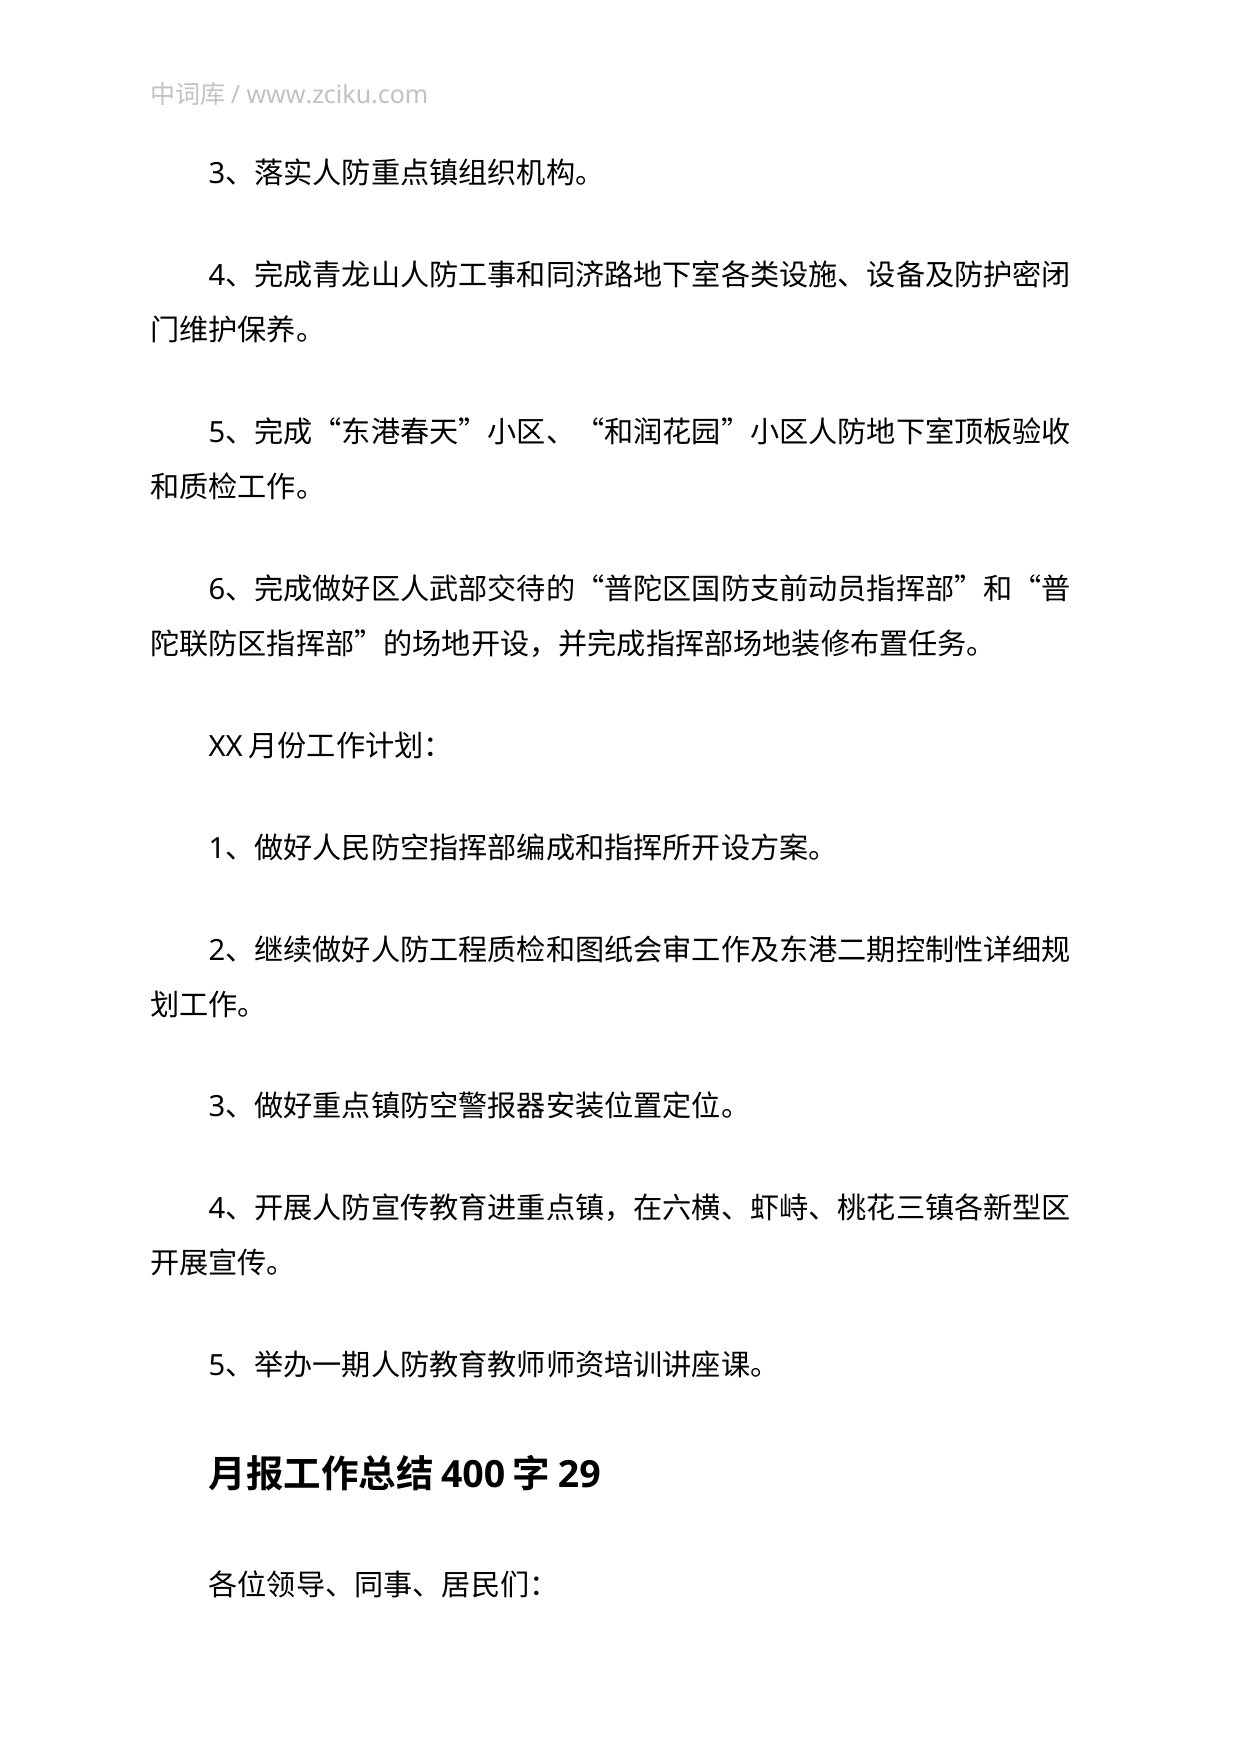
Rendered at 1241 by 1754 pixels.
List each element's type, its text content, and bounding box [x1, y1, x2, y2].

text XX月份工作计划： [150, 722, 1090, 765]
text 1、做好人民防空指挥部编成和指挥所开设方案。 [150, 824, 1090, 867]
text 3、做好重点镇防空警报器安装位置定位。 [150, 1083, 1090, 1125]
text 月报工作总结400字29 [150, 1444, 1090, 1498]
text 各位领导、同事、居民们： [150, 1561, 1090, 1604]
text 4、完成青龙山人防工事和同济路地下室各类设施、设备及防护密闭门维护保养。 [150, 252, 1090, 349]
text 3、落实人防重点镇组织机构。 [150, 150, 1090, 192]
text 6、完成做好区人武部交待的“普陀区国防支前动员指挥部”和“普陀联防区指挥部”的场地开设，并完成指挥部场地装修布置任务。 [150, 566, 1090, 663]
text 2、继续做好人防工程质检和图纸会审工作及东港二期控制性详细规划工作。 [150, 926, 1090, 1023]
text 5、举办一期人防教育教师师资培训讲座课。 [150, 1342, 1090, 1384]
text 4、开展人防宣传教育进重点镇，在六横、虾峙、桃花三镇各新型区开展宣传。 [150, 1185, 1090, 1282]
text 5、完成“东港春天”小区、“和润花园”小区人防地下室顶板验收和质检工作。 [150, 409, 1090, 506]
